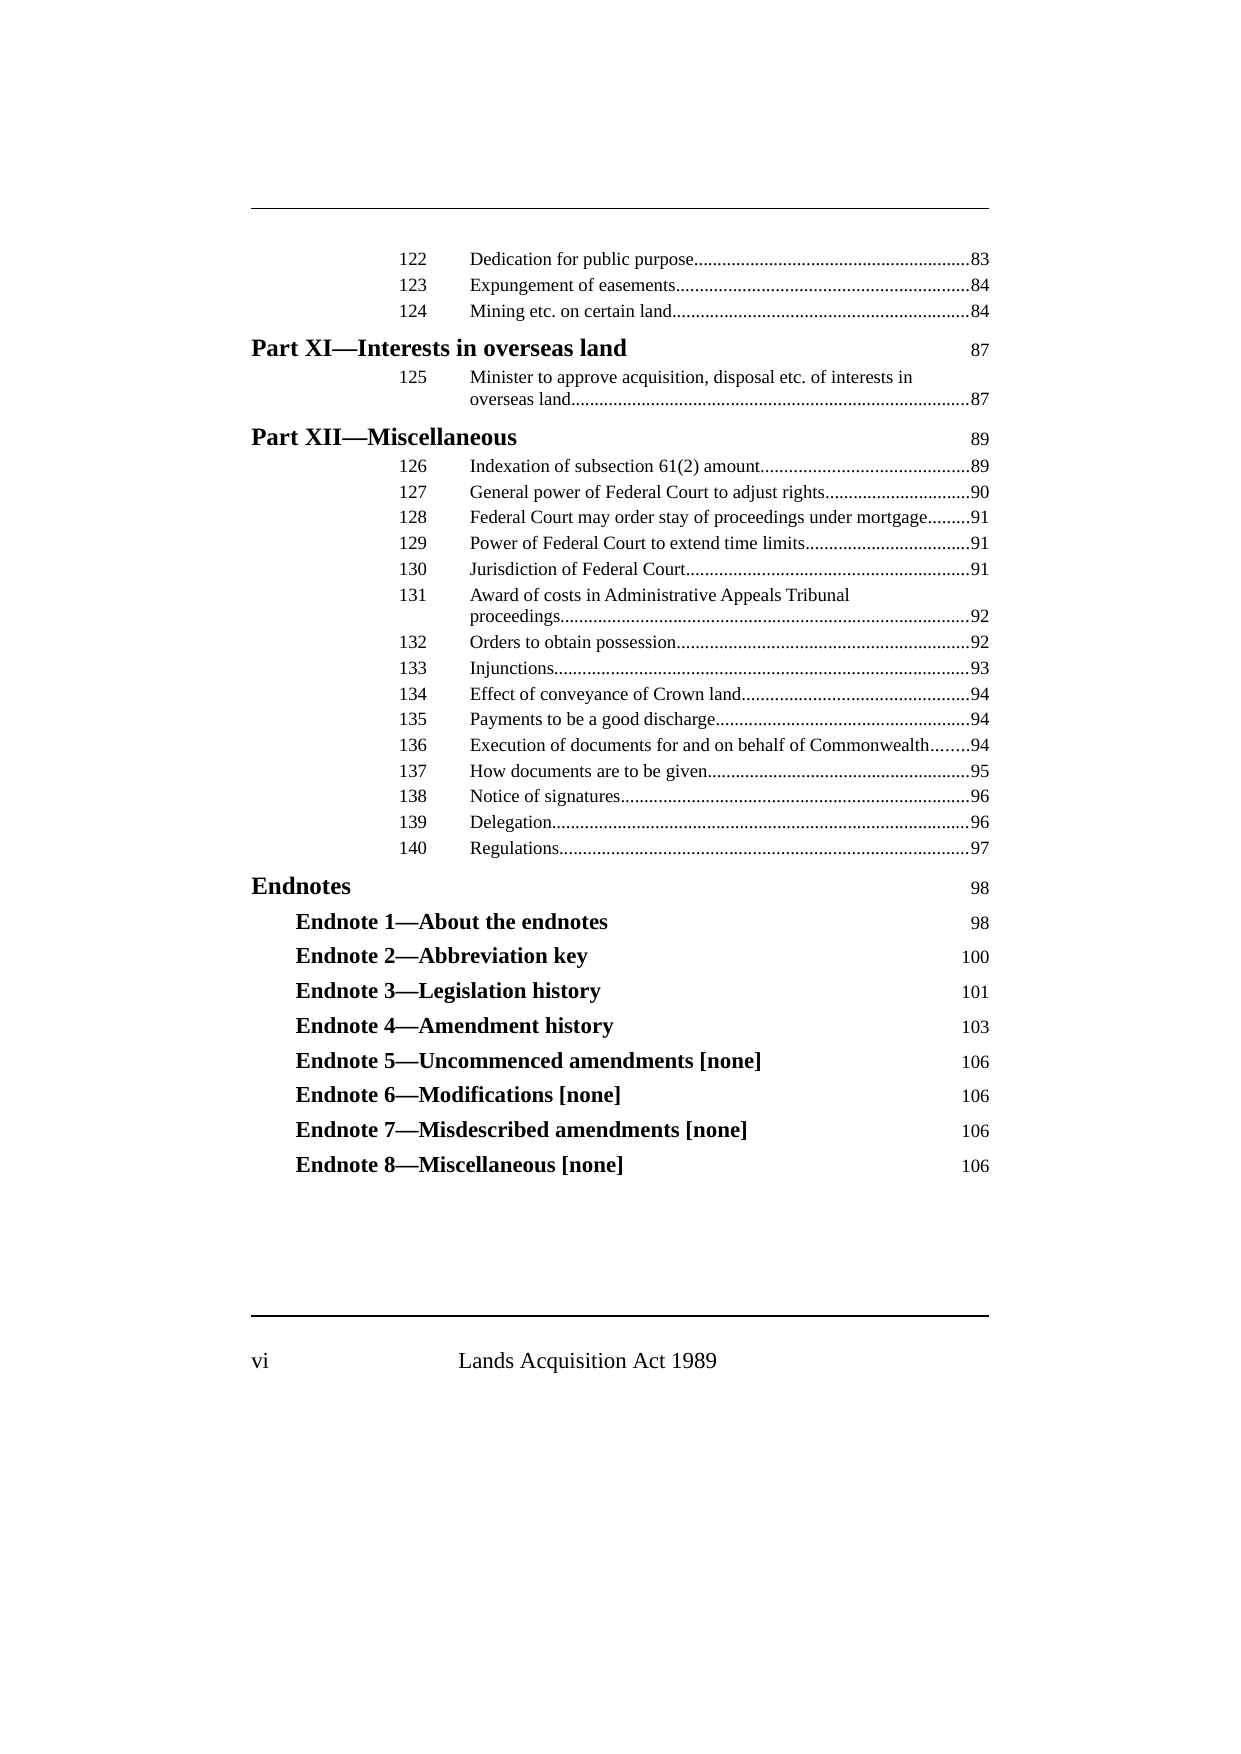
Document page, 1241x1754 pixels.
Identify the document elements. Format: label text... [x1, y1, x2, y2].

text 127 General power of Federal Court to adjust rights 90 [399, 481, 930, 502]
text 125 Minister to approve acquisition, disposal etc. of interests in overseas land 87 [399, 366, 930, 409]
text Endnote 5—Uncommenced amendments [none] 106 [295, 1047, 930, 1073]
text Part XI—Interests in overseas land 87 [251, 333, 930, 362]
text 136 Execution of documents for and on behalf of Commonwealth 94 [399, 734, 930, 755]
text Part XII—Miscellaneous 89 [251, 422, 930, 451]
text 126 Indexation of subsection 61(2) amount 89 [399, 455, 930, 477]
text 124 Mining etc. on certain land 84 [399, 299, 930, 321]
text 123 Expungement of easements 84 [399, 274, 930, 295]
text 132 Orders to obtain possession 92 [399, 631, 930, 652]
text Endnote 7—Misdescribed amendments [none] 106 [295, 1116, 930, 1142]
text 140 Regulations 97 [399, 837, 930, 858]
text Endnote 3—Legislation history 101 [295, 977, 930, 1004]
text 122 Dedication for public purpose 83 [399, 248, 930, 269]
text 137 How documents are to be given 95 [399, 759, 930, 781]
text Endnote 4—Amendment history 103 [295, 1012, 930, 1038]
text 135 Payments to be a good discharge 94 [399, 708, 930, 730]
text 138 Notice of signatures 96 [399, 785, 930, 807]
text Endnote 2—Abbreviation key 100 [295, 943, 930, 969]
text 130 Jurisdiction of Federal Court 91 [399, 558, 930, 579]
text Endnote 1—About the endnotes 98 [295, 908, 930, 934]
text 131 Award of costs in Administrative Appeals Tribunal proceedings 92 [399, 584, 930, 627]
text 134 Effect of conveyance of Crown land 94 [399, 682, 930, 704]
text 128 Federal Court may order stay of proceedings under mortgage 91 [399, 506, 930, 528]
text 129 Power of Federal Court to extend time limits 91 [399, 532, 930, 554]
text Endnote 8—Miscellaneous [none] 106 [295, 1151, 930, 1177]
text Endnote 6—Modifications [none] 106 [295, 1081, 930, 1108]
text Endnotes 98 [251, 871, 930, 899]
text 133 Injunctions 93 [399, 657, 930, 678]
text 139 Delegation 96 [399, 811, 930, 833]
